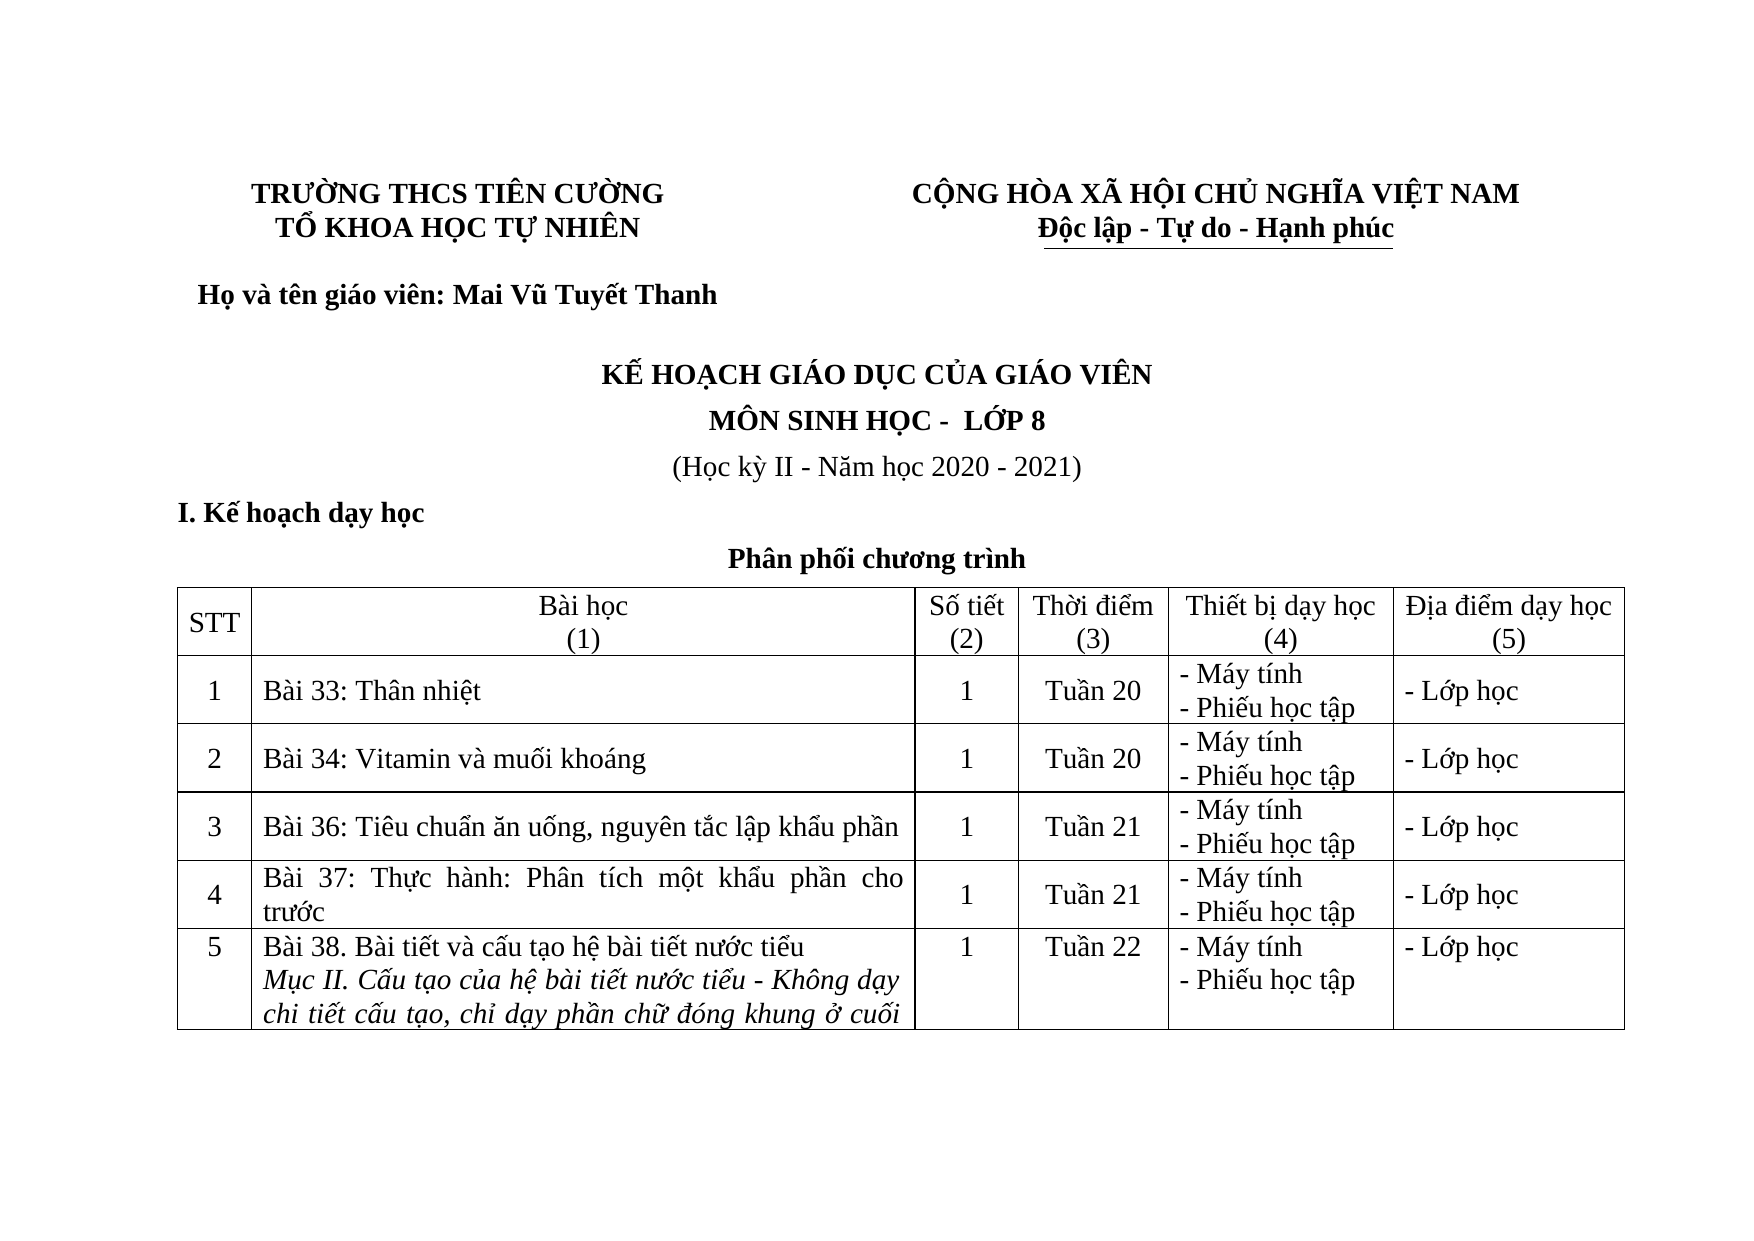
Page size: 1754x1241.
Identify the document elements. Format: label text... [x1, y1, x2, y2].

table_cell Tuần 20 [1019, 724, 1168, 791]
table_cell - Máy tính - Phiếu học tập [1169, 861, 1393, 928]
table_cell Tuần 22 [1019, 929, 1168, 1029]
table_cell 1 [178, 656, 251, 723]
table_header STT [178, 588, 251, 655]
table_cell Bài 34: Vitamin và muối khoáng [252, 724, 914, 791]
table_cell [252, 929, 914, 1029]
table_cell - Máy tính - Phiếu học tập [1169, 724, 1393, 791]
text I. Kế hoạch dạy học [118, 495, 1636, 528]
table_header Thời điểm (3) [1019, 588, 1168, 655]
table_cell - Lớp học [1394, 656, 1624, 723]
table_cell Bài 36: Tiêu chuẩn ăn uống, nguyên tắc lập khẩu phần [252, 793, 914, 859]
table_header CỘNG HÒA XÃ HỘI CHỦ NGHĨA VIỆT NAM Độc lập - Tự do - Hạnh phúc [797, 177, 1635, 344]
table_cell 1 [916, 656, 1018, 723]
text Phân phối chương trình [118, 541, 1636, 574]
table_cell 1 [916, 929, 1018, 1029]
table_header Địa điểm dạy học (5) [1394, 588, 1624, 655]
table_cell 1 [916, 793, 1018, 859]
table_cell - Lớp học [1394, 861, 1624, 928]
table_cell - Lớp học [1394, 724, 1624, 791]
table_header Bài học (1) [252, 588, 914, 655]
table_cell - Lớp học [1394, 929, 1624, 1029]
table_cell - Máy tính - Phiếu học tập [1169, 793, 1393, 859]
table_cell Tuần 20 [1019, 656, 1168, 723]
table_cell - Máy tính - Phiếu học tập [1169, 656, 1393, 723]
text MÔN SINH HỌC - LỚP 8 [118, 403, 1636, 436]
text (Học kỳ II - Năm học 2020 - 2021) [118, 449, 1636, 482]
table_header TRƯỜNG THCS TIÊN CƯỜNG TỔ KHOA HỌC TỰ NHIÊN Họ và tên giáo viên: Mai Vũ Tuyết Thanh [118, 177, 797, 344]
table_cell Tuần 21 [1019, 793, 1168, 859]
table_cell Bài 33: Thân nhiệt [252, 656, 914, 723]
table_cell 1 [916, 724, 1018, 791]
table_cell 5 [178, 929, 251, 1029]
table_cell - Lớp học [1394, 793, 1624, 859]
table_header Số tiết (2) [916, 588, 1018, 655]
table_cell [1169, 929, 1393, 1029]
table_header Thiết bị dạy học (4) [1169, 588, 1393, 655]
table_cell Tuần 21 [1019, 861, 1168, 928]
table_cell 4 [178, 861, 251, 928]
text KẾ HOẠCH GIÁO DỤC CỦA GIÁO VIÊN [118, 357, 1636, 390]
table_cell 2 [178, 724, 251, 791]
table_cell Bài 37: Thực hành: Phân tích một khẩu phần cho trước [252, 861, 914, 928]
table_cell 3 [178, 793, 251, 859]
table_cell 1 [916, 861, 1018, 928]
